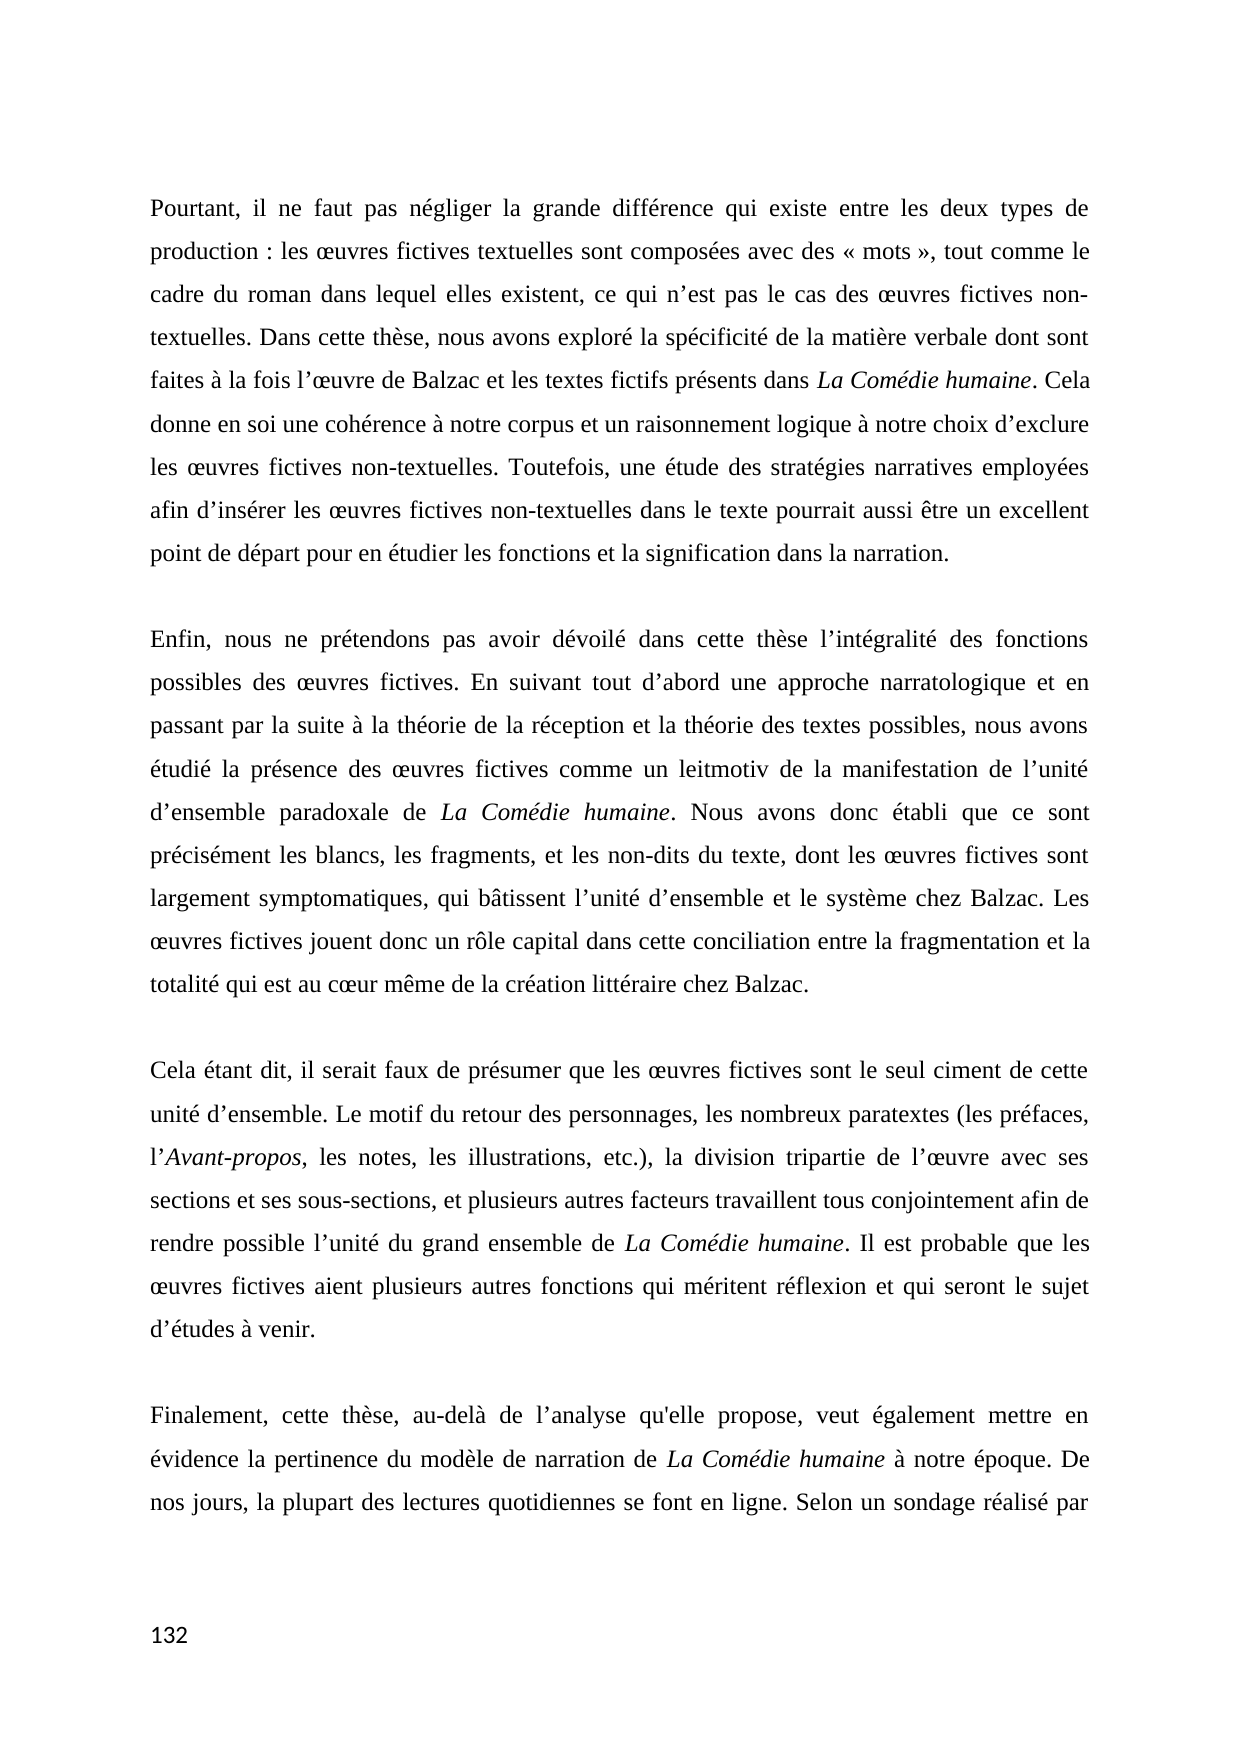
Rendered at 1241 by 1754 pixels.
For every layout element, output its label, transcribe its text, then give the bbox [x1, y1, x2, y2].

text Enfin, nous ne prétendons pas avoir dévoilé dans cette thèse l’intégralité des fonctions possibles des œuvres fictives. En suivant tout d’abord une approche narratologique et en passant par la suite à la théorie de la réception et la théorie des textes possibles, nous avons étudié la présence des œuvres fictives comme un leitmotiv de la manifestation de l’unité d’ensemble paradoxale de La Comédie humaine. Nous avons donc établi que ce sont précisément les blancs, les fragments, et les non-dits du texte, dont les œuvres fictives sont largement symptomatiques, qui bâtissent l’unité d’ensemble et le système chez Balzac. Les œuvres fictives jouent donc un rôle capital dans cette conciliation entre la fragmentation et la totalité qui est au cœur même de la création littéraire chez Balzac. [150, 624, 1090, 998]
text Pourtant, il ne faut pas négliger la grande différence qui existe entre les deux types de production : les œuvres fictives textuelles sont composées avec des « mots », tout comme le cadre du roman dans lequel elles existent, ce qui n’est pas le cas des œuvres fictives non-textuelles. Dans cette thèse, nous avons exploré la spécificité de la matière verbale dont sont faites à la fois l’œuvre de Balzac et les textes fictifs présents dans La Comédie humaine. Cela donne en soi une cohérence à notre corpus et un raisonnement logique à notre choix d’exclure les œuvres fictives non-textuelles. Toutefois, une étude des stratégies narratives employées afin d’insérer les œuvres fictives non-textuelles dans le texte pourrait aussi être un excellent point de départ pour en étudier les fonctions et la signification dans la narration. [150, 193, 1090, 567]
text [150, 1401, 1090, 1516]
text Cela étant dit, il serait faux de présumer que les œuvres fictives sont le seul ciment de cette unité d’ensemble. Le motif du retour des personnages, les nombreux paratextes (les préfaces, l’Avant-propos, les notes, les illustrations, etc.), la division tripartie de l’œuvre avec ses sections et ses sous-sections, et plusieurs autres facteurs travaillent tous conjointement afin de rendre possible l’unité du grand ensemble de La Comédie humaine. Il est probable que les œuvres fictives aient plusieurs autres fonctions qui méritent réflexion et qui seront le sujet d’études à venir. [150, 1056, 1090, 1343]
